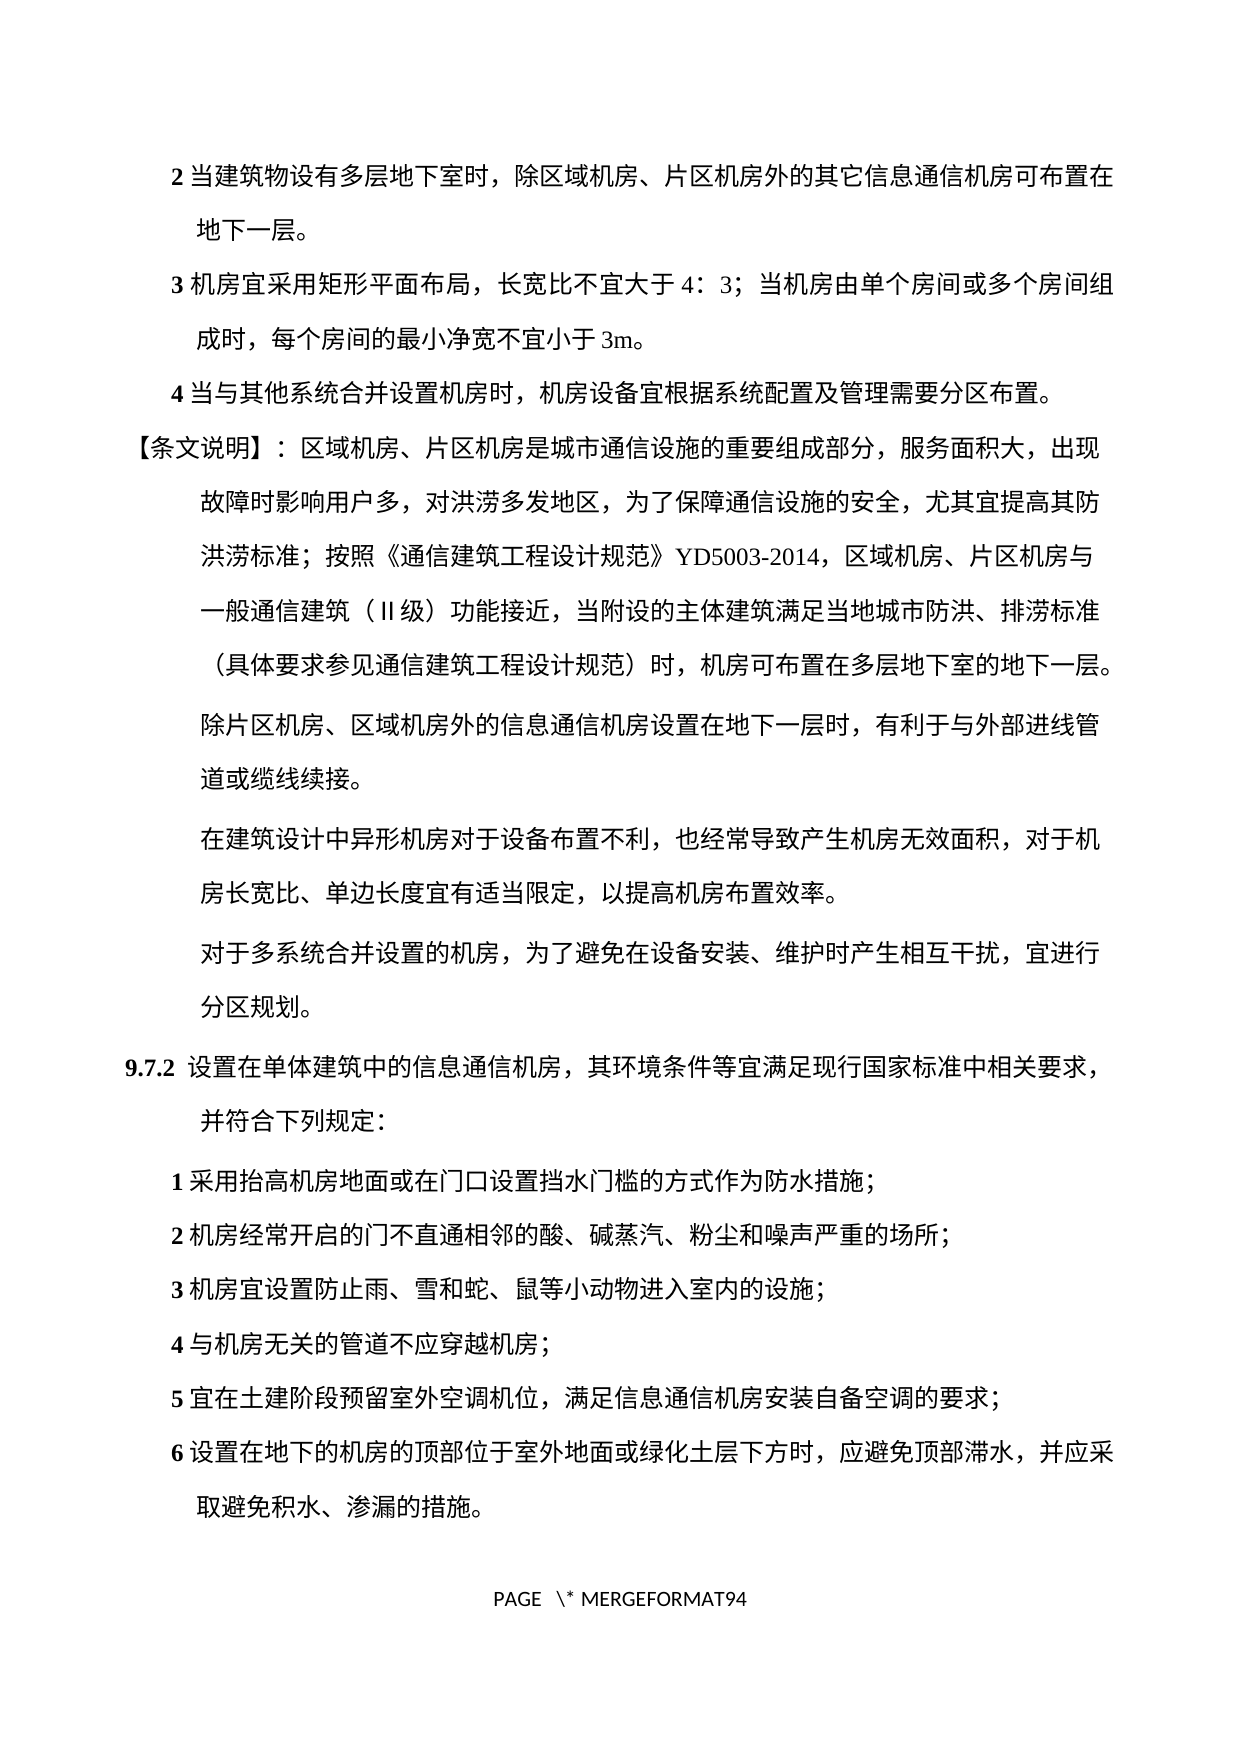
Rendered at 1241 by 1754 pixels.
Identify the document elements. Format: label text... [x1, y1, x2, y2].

list 机房宜采用矩形平面布局，长宽比不宜大于4：3；当机房由单个房间或多个房间组成时，每个房间的最小净宽不宜小于3m。 [171, 265, 1115, 356]
list 当与其他系统合并设置机房时，机房设备宜根据系统配置及管理需要分区布置。 [171, 374, 1115, 410]
text 在建筑设计中异形机房对于设备布置不利，也经常导致产生机房无效面积，对于机房长宽比、单边长度宜有适当限定，以提高机房布置效率。 [200, 819, 1115, 910]
list 与机房无关的管道不应穿越机房； [171, 1324, 1115, 1360]
list 机房宜设置防止雨、雪和蛇、鼠等小动物进入室内的设施； [171, 1270, 1115, 1306]
list 设置在单体建筑中的信息通信机房，其环境条件等宜满足现行国家标准中相关要求，并符合下列规定： [125, 1047, 1115, 1138]
list 采用抬高机房地面或在门口设置挡水门槛的方式作为防水措施； [171, 1161, 1115, 1197]
text 对于多系统合并设置的机房，为了避免在设备安装、维护时产生相互干扰，宜进行分区规划。 [200, 933, 1115, 1024]
text 除片区机房、区域机房外的信息通信机房设置在地下一层时，有利于与外部进线管道或缆线续接。 [200, 705, 1115, 796]
list 机房经常开启的门不直通相邻的酸、碱蒸汽、粉尘和噪声严重的场所； [171, 1215, 1115, 1252]
list 当建筑物设有多层地下室时，除区域机房、片区机房外的其它信息通信机房可布置在地下一层。 [171, 156, 1115, 247]
list 宜在土建阶段预留室外空调机位，满足信息通信机房安装自备空调的要求； [171, 1378, 1115, 1415]
text 【条文说明】：区域机房、片区机房是城市通信设施的重要组成部分，服务面积大，出现故障时影响用户多，对洪涝多发地区，为了保障通信设施的安全，尤其宜提高其防洪涝标准；按照《通信建筑工程设计规范》YD5003-2014，区域机房、片区机房与一般通信建筑（Ⅱ级）功能接近，当附设的主体建筑满足当地城市防洪、排涝标准（具体要求参见通信建筑工程设计规范）时，机房可布置在多层地下室的地下一层。 [125, 428, 1115, 682]
list 设置在地下的机房的顶部位于室外地面或绿化土层下方时，应避免顶部滞水，并应采取避免积水、渗漏的措施。 [171, 1433, 1115, 1523]
